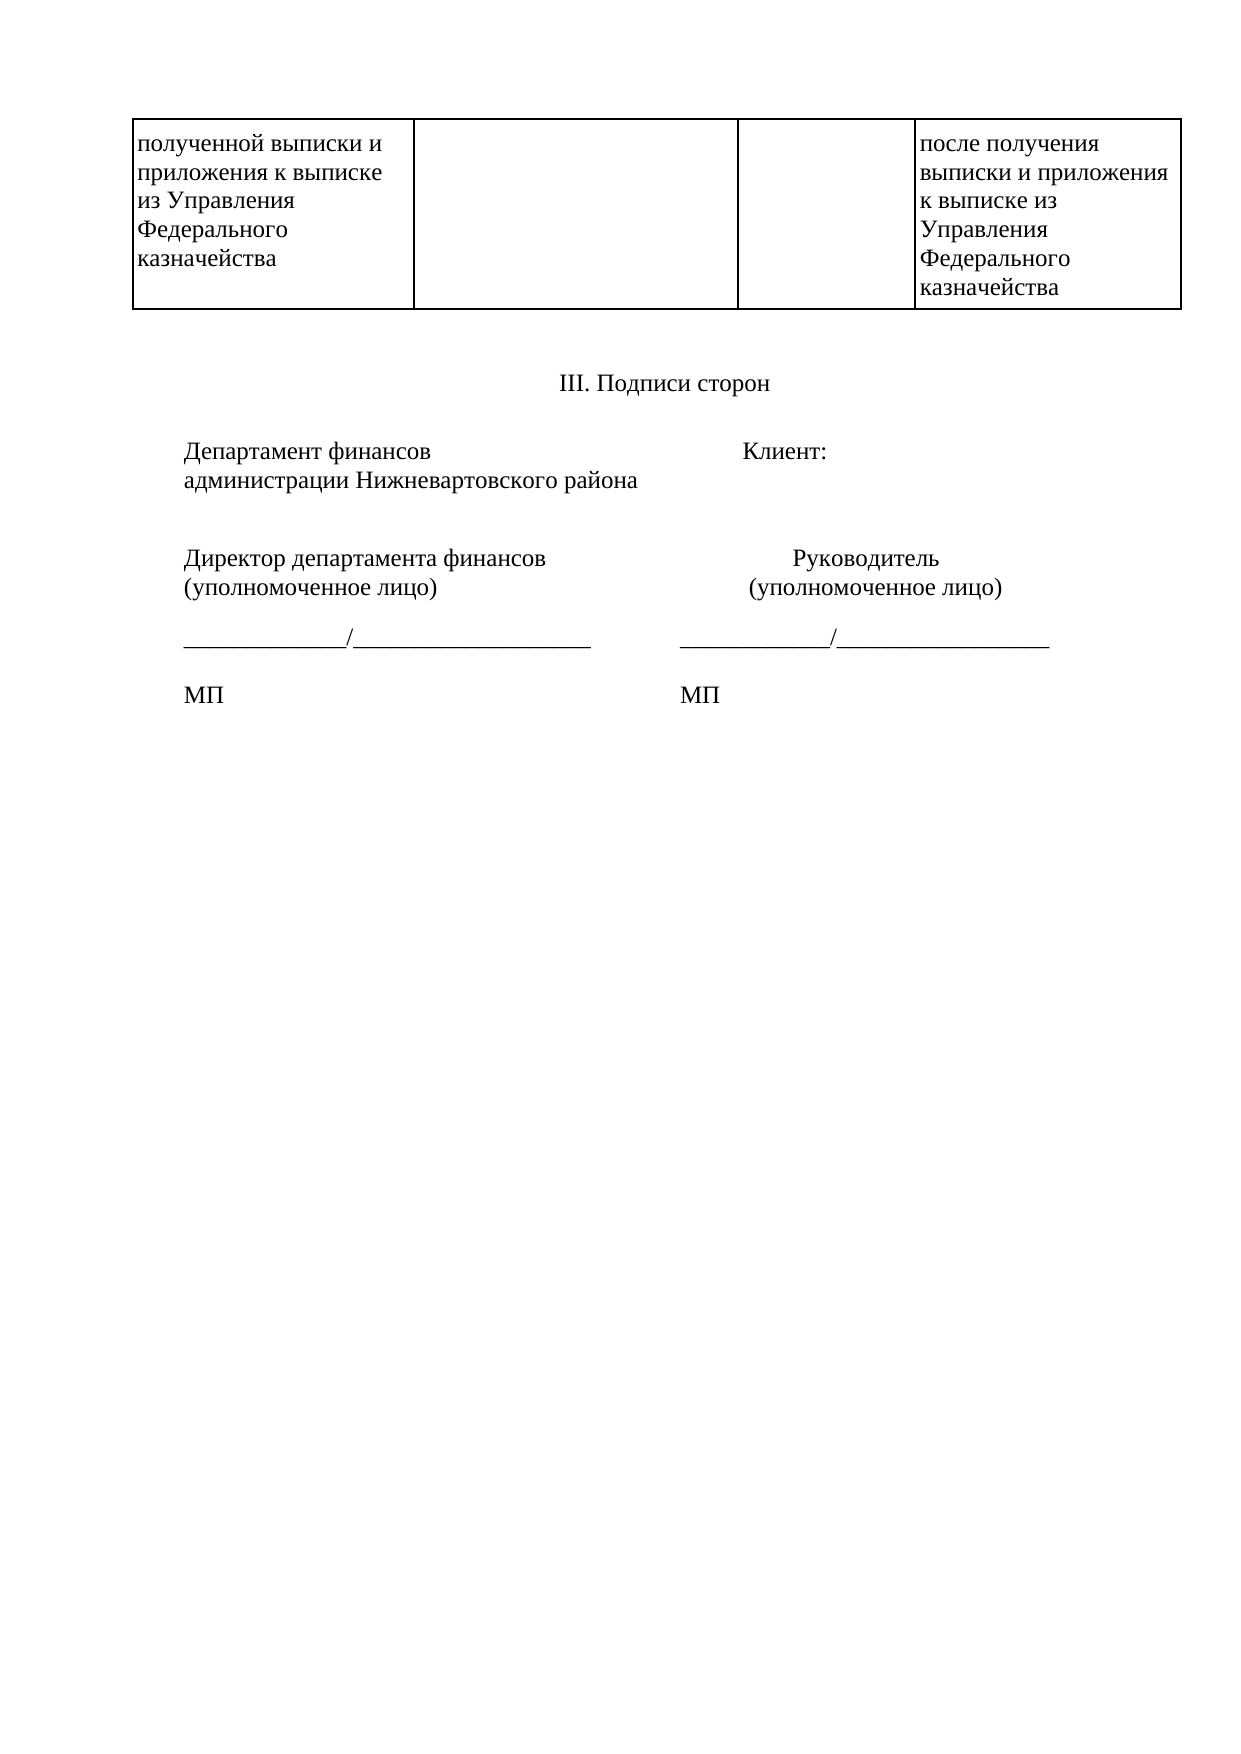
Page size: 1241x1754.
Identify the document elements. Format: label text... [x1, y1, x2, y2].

table_cell Руководитель (уполномоченное лицо) [673, 533, 1122, 612]
text III. Подписи сторон [177, 368, 1152, 397]
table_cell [916, 120, 1180, 308]
table_cell [415, 120, 737, 308]
table_header Клиент: [673, 425, 1122, 533]
table_cell _____________/___________________ МП [177, 612, 673, 719]
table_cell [134, 120, 413, 308]
table_cell ____________/_________________ МП [673, 612, 1122, 719]
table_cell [739, 120, 914, 308]
table_cell Директор департамента финансов (уполномоченное лицо) [177, 533, 673, 612]
table_header Департамент финансов администрации Нижневартовского района [177, 425, 673, 533]
